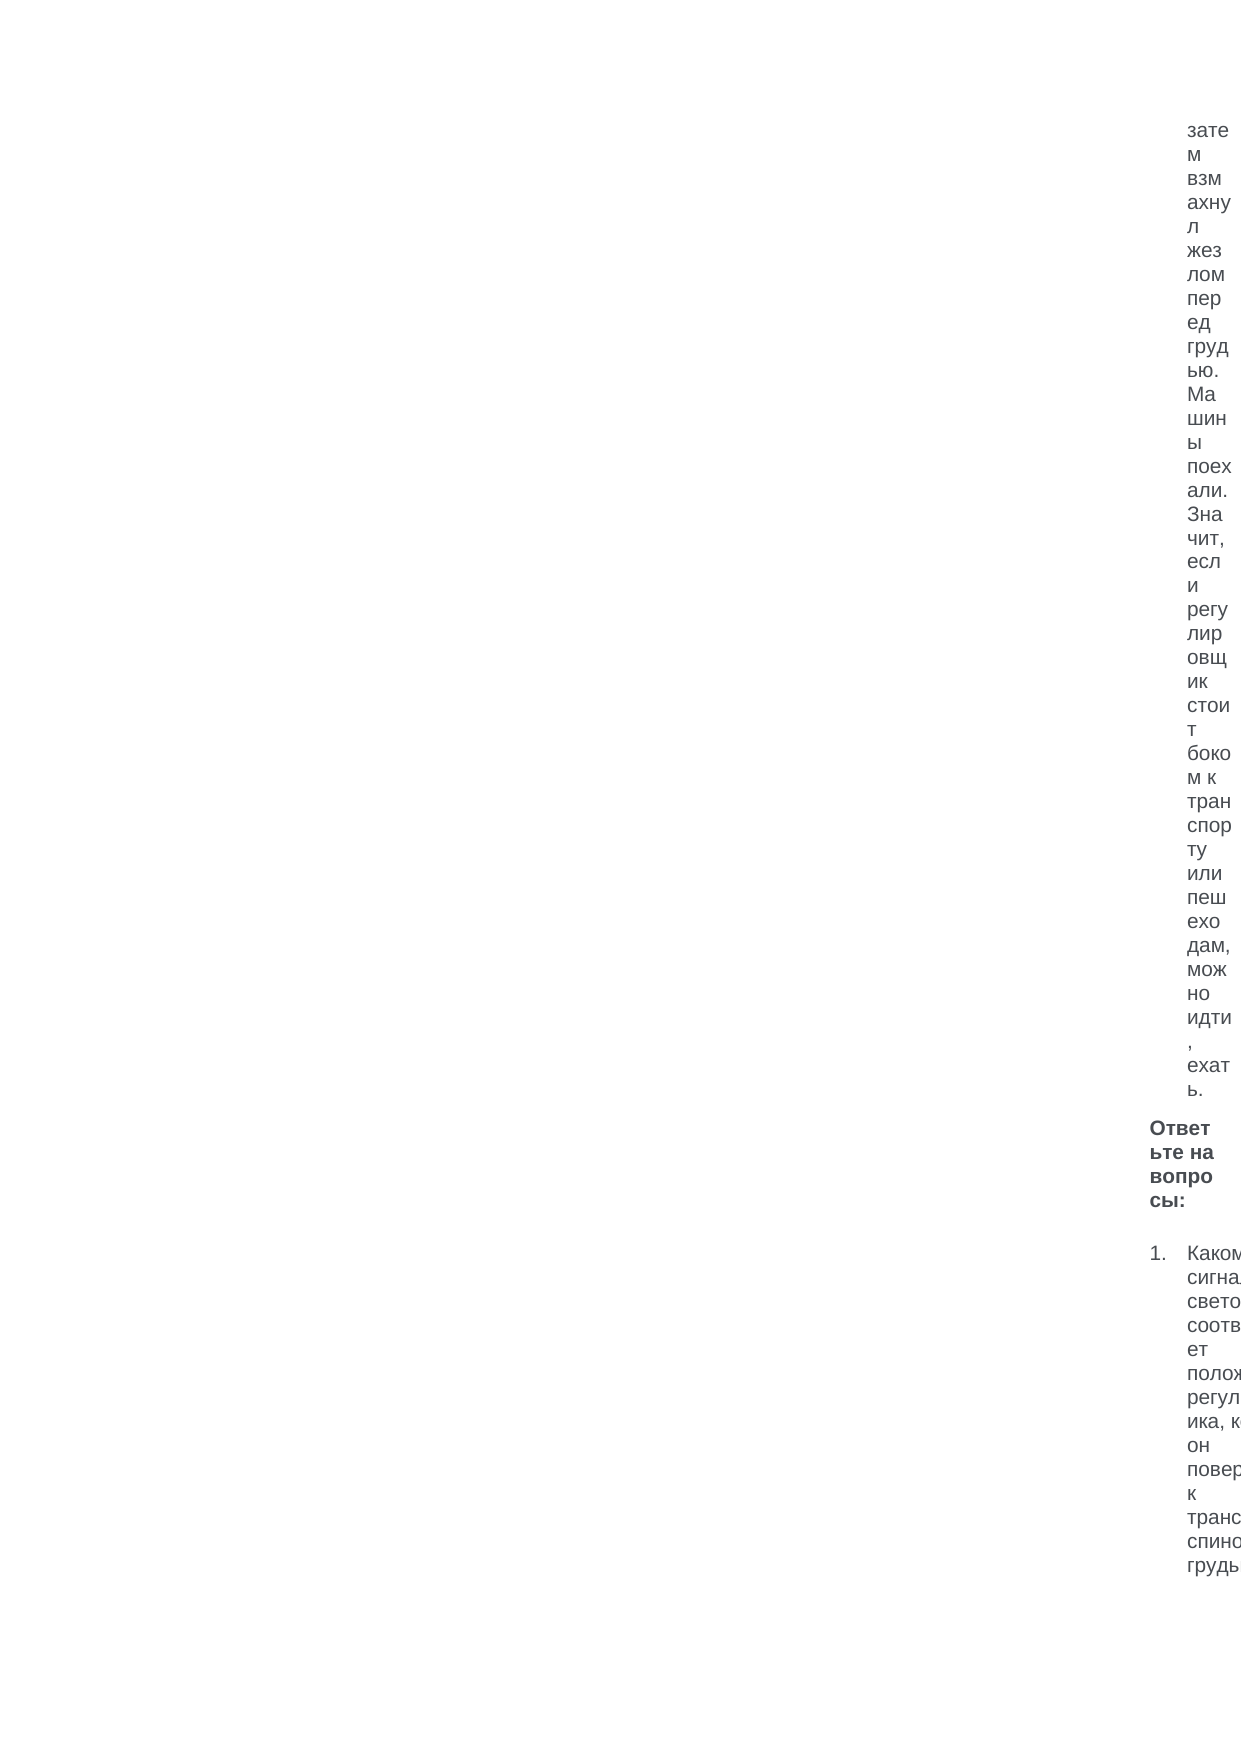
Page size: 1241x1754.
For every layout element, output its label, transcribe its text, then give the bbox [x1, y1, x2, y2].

text Ответьте на вопросы: [1149, 1116, 1222, 1212]
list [1149, 118, 1232, 1100]
list Какому сигналу светофора соответствует положение регулировщика, когда он повернулся к транспорту спиной или грудью? [1149, 1241, 1240, 1576]
